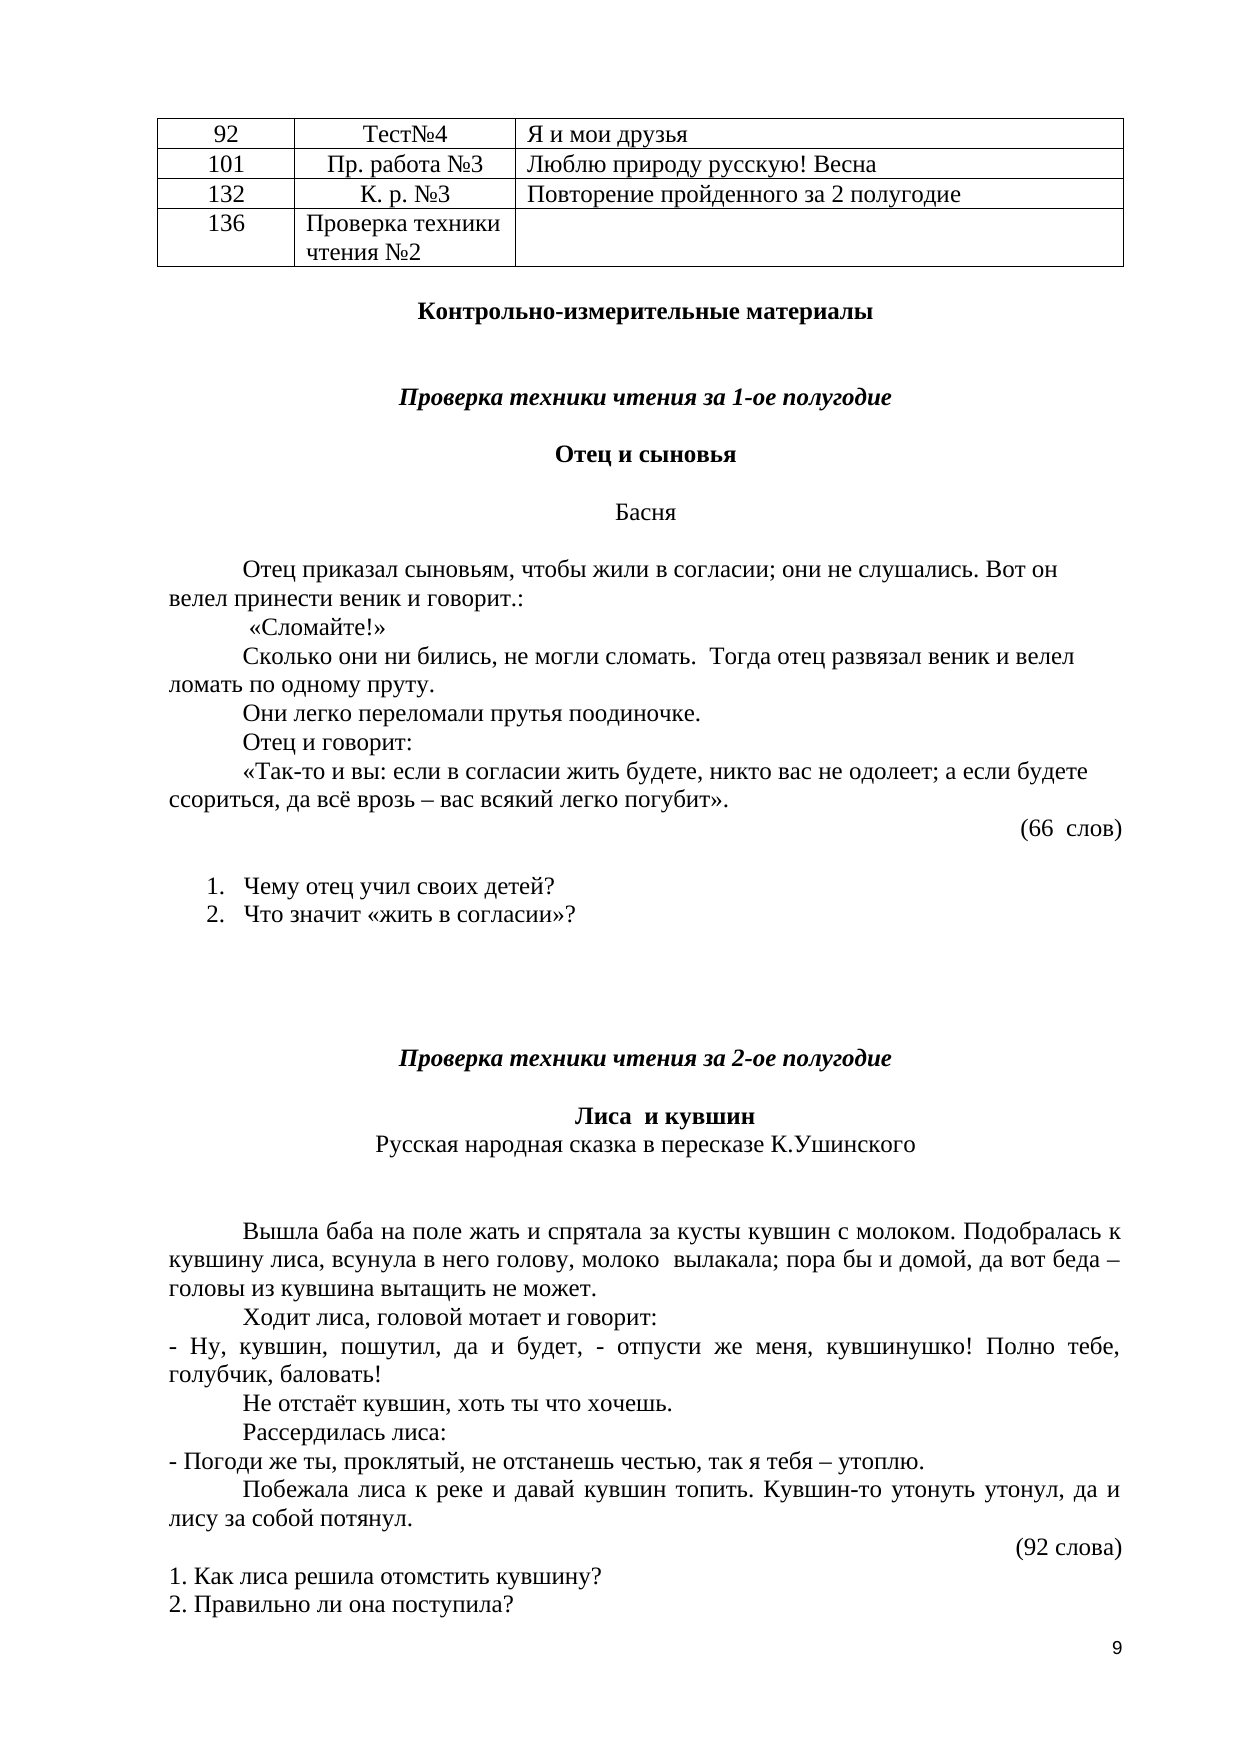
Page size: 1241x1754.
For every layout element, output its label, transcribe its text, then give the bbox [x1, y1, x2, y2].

text Ходит лиса, головой мотает и говорит: [169, 1302, 1122, 1331]
list Что значит «жить в согласии»? [206, 899, 1122, 928]
table_cell Повторение пройденного за 2 полугодие [516, 179, 1123, 207]
text (66 слов) [169, 813, 1122, 842]
text Отец и сыновья [169, 439, 1122, 468]
table_cell 101 [158, 149, 294, 178]
text Басня [169, 497, 1122, 526]
table_cell Пр. работа №3 [295, 149, 515, 178]
text Проверка техники чтения за 2-ое полугодие [169, 1043, 1122, 1072]
table_cell Люблю природу русскую! Весна [516, 149, 1123, 178]
table_cell Тест№4 [295, 119, 515, 148]
table_cell 92 [158, 119, 294, 148]
text Сколько они ни бились, не могли сломать. Тогда отец развязал веник и велел ломать по одному пруту. [169, 641, 1122, 698]
text Побежала лиса к реке и давай кувшин топить. Кувшин-то утонуть утонул, да и лису за собой потянул. [169, 1474, 1122, 1532]
text 1. Как лиса решила отомстить кувшину? [169, 1561, 1122, 1589]
table_cell 132 [158, 179, 294, 207]
text (92 слова) [169, 1532, 1122, 1561]
text Вышла баба на поле жать и спрятала за кусты кувшин с молоком. Подобралась к кувшину лиса, всунула в него голову, молоко вылакала; пора бы и домой, да вот беда – головы из кувшина вытащить не может. [169, 1216, 1122, 1302]
text Русская народная сказка в пересказе К.Ушинского [169, 1129, 1122, 1158]
text Контрольно-измерительные материалы [169, 296, 1122, 324]
text - Погоди же ты, проклятый, не отстанешь честью, так я тебя – утоплю. [169, 1446, 1122, 1474]
text Лиса и кувшин [169, 1101, 1122, 1129]
table_cell 136 [158, 209, 294, 266]
text Отец приказал сыновьям, чтобы жили в согласии; они не слушались. Вот он велел принести веник и говорит.: [169, 554, 1122, 612]
text - Ну, кувшин, пошутил, да и будет, - отпусти же меня, кувшинушко! Полно тебе, голубчик, баловать! [169, 1331, 1122, 1388]
table_cell Я и мои друзья [516, 119, 1123, 148]
text Отец и говорит: [169, 727, 1122, 756]
list Чему отец учил своих детей? [206, 871, 1122, 899]
table_cell К. р. №3 [295, 179, 515, 207]
text Не отстаёт кувшин, хоть ты что хочешь. [169, 1388, 1122, 1417]
table_cell [516, 209, 1123, 266]
text 2. Правильно ли она поступила? [169, 1589, 1122, 1618]
text «Сломайте!» [169, 612, 1122, 641]
text Рассердилась лиса: [169, 1417, 1122, 1446]
table_cell Проверка техники чтения №2 [295, 209, 515, 266]
text «Так-то и вы: если в согласии жить будете, никто вас не одолеет; а если будете ссориться, да всё врозь – вас всякий легко погубит». [169, 756, 1122, 813]
text Проверка техники чтения за 1-ое полугодие [169, 382, 1122, 411]
text Они легко переломали прутья поодиночке. [169, 698, 1122, 727]
